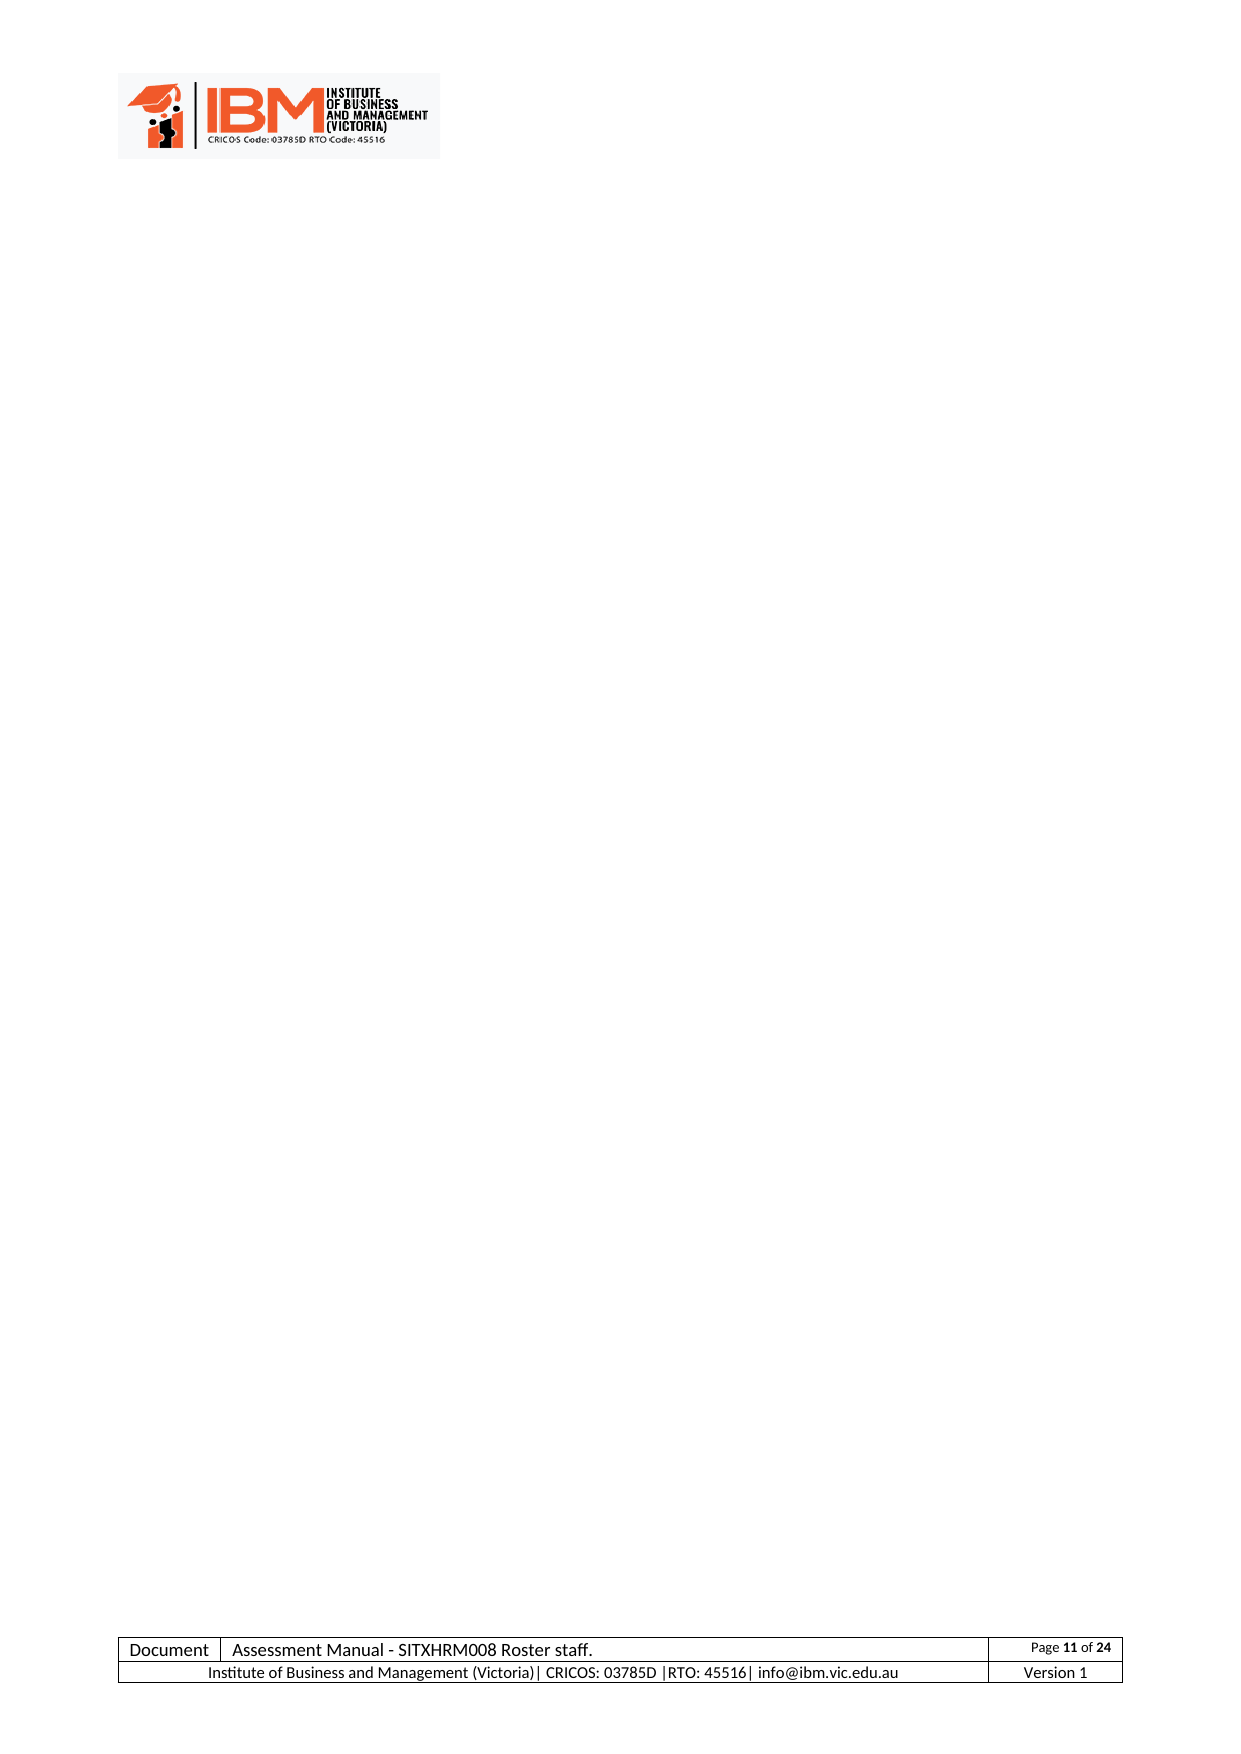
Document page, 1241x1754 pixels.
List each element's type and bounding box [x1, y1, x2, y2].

picture [118, 73, 440, 159]
